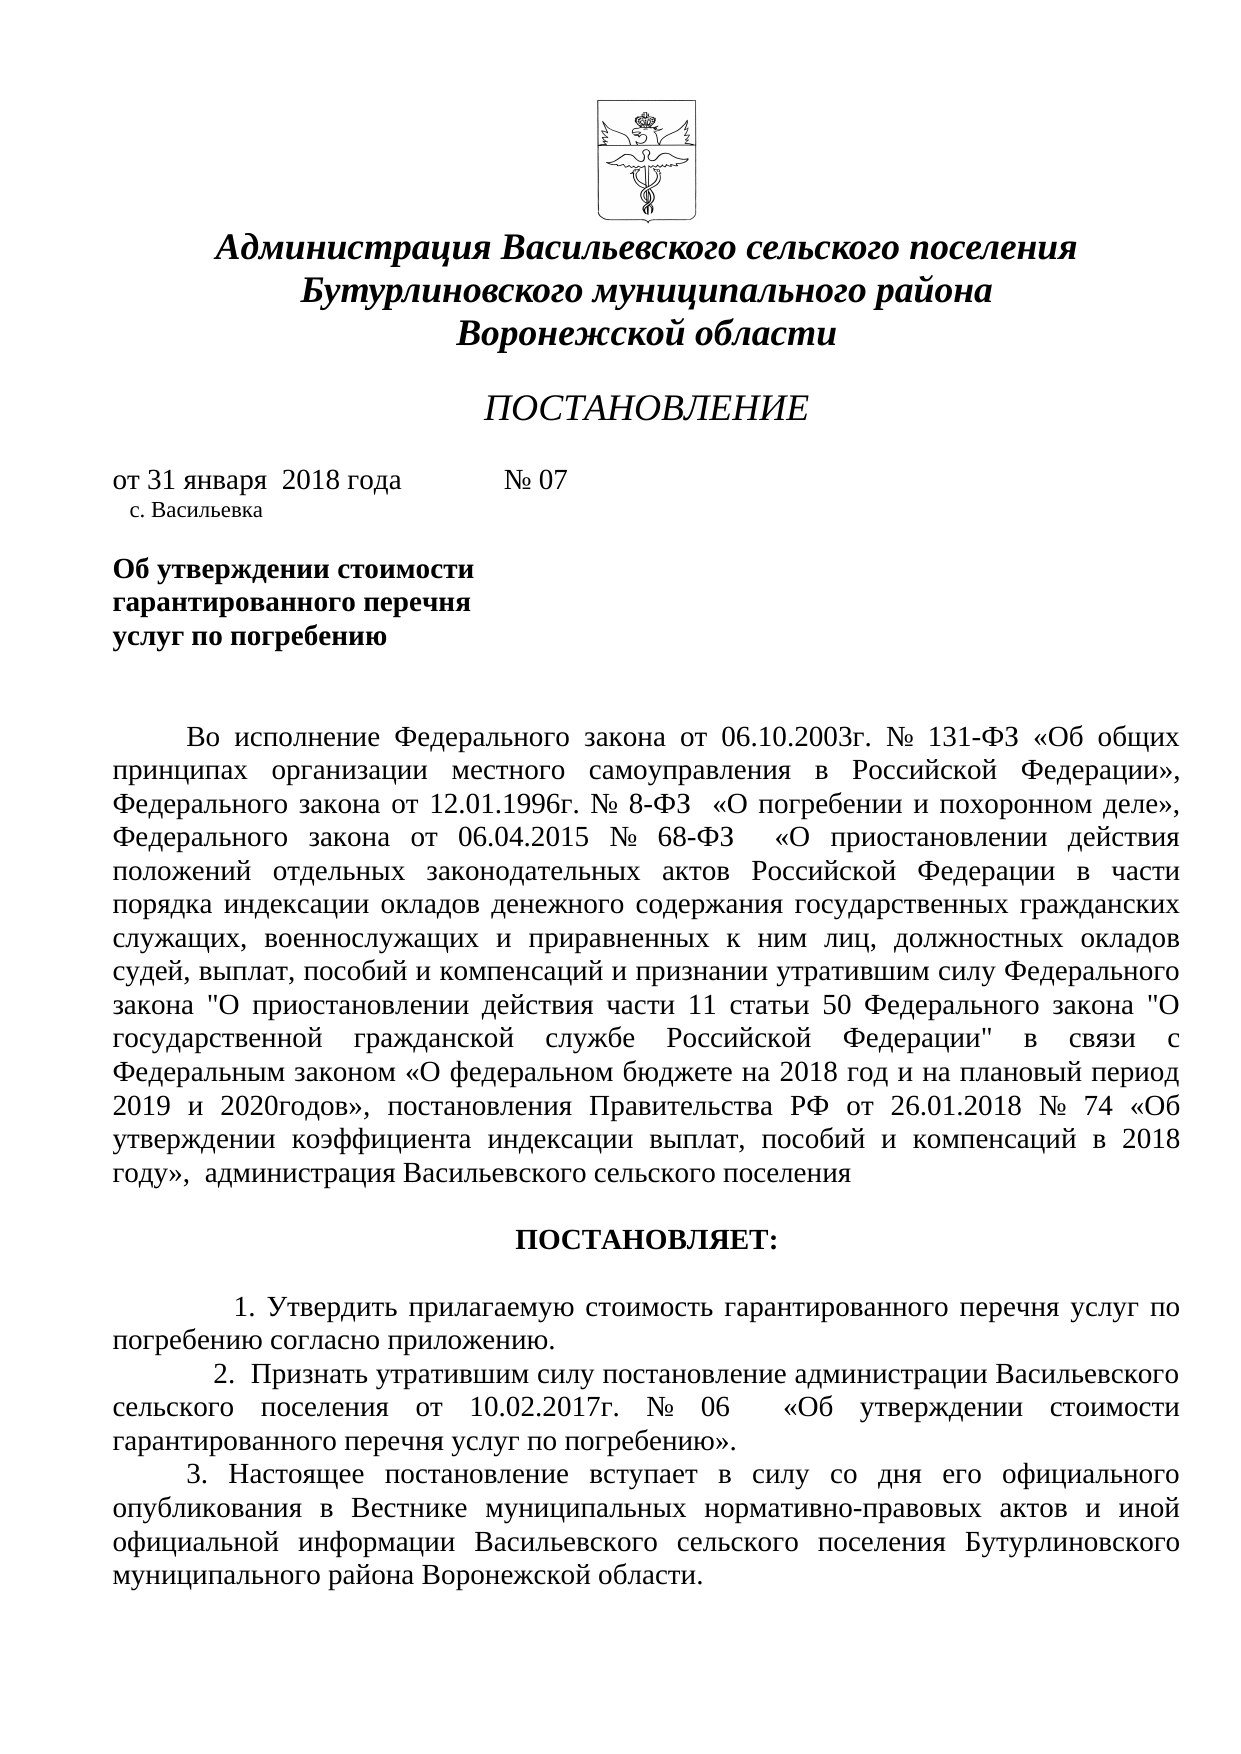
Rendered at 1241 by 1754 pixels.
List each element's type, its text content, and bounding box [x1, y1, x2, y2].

text от 31 января 2018 года № 07 [112, 462, 709, 496]
subtitle Во исполнение Федерального закона от 06.10.2003г. № 131-ФЗ «Об общих принципах организации местного самоуправления в Российской Федерации», Федерального закона от 12.01.1996г. № 8-ФЗ «О погребении и похоронном деле», Федерального закона от 06.04.2015 № 68-ФЗ «О приостановлении действия положений отдельных законодательных актов Российской Федерации в части порядка индексации окладов денежного содержания государственных гражданских служащих, военнослужащих и приравненных к ним лиц, должностных окладов судей, выплат, пособий и компенсаций и признании утратившим силу Федерального закона "О приостановлении действия части 11 статьи 50 Федерального закона "О государственной гражданской службе Российской Федерации" в связи с Федеральным законом «О федеральном бюджете на 2018 год и на плановый период 2019 и 2020годов», постановления Правительства РФ от 26.01.2018 № 74 «Об утверждении коэффициента индексации выплат, пособий и компенсаций в 2018 году», администрация Васильевского сельского поселения [112, 719, 1181, 1188]
picture [593, 99, 700, 224]
text Администрация Васильевского сельского поселения [112, 224, 1181, 267]
text услуг по погребению [112, 618, 1181, 652]
text 3. Настоящее постановление вступает в силу со дня его официального опубликования в Вестнике муниципальных нормативно-правовых актов и иной официальной информации Васильевского сельского поселения Бутурлиновского муниципального района Воронежской области. [112, 1457, 1181, 1591]
text гарантированного перечня [112, 584, 1181, 618]
text 2. Признать утратившим силу постановление администрации Васильевского сельского поселения от 10.02.2017г. № 06 «Об утверждении стоимости гарантированного перечня услуг по погребению». [112, 1356, 1181, 1457]
subtitle Воронежской области [112, 310, 1181, 353]
text с. Васильевка [112, 496, 709, 522]
text Бутурлиновского муниципального района [112, 267, 1181, 310]
text ПОСТАНОВЛЯЕТ: [112, 1222, 1181, 1255]
subtitle ПОСТАНОВЛЕНИЕ [112, 386, 1181, 429]
text 1. Утвердить прилагаемую стоимость гарантированного перечня услуг по погребению согласно приложению. [112, 1289, 1181, 1356]
text Об утверждении стоимости [112, 551, 1181, 584]
